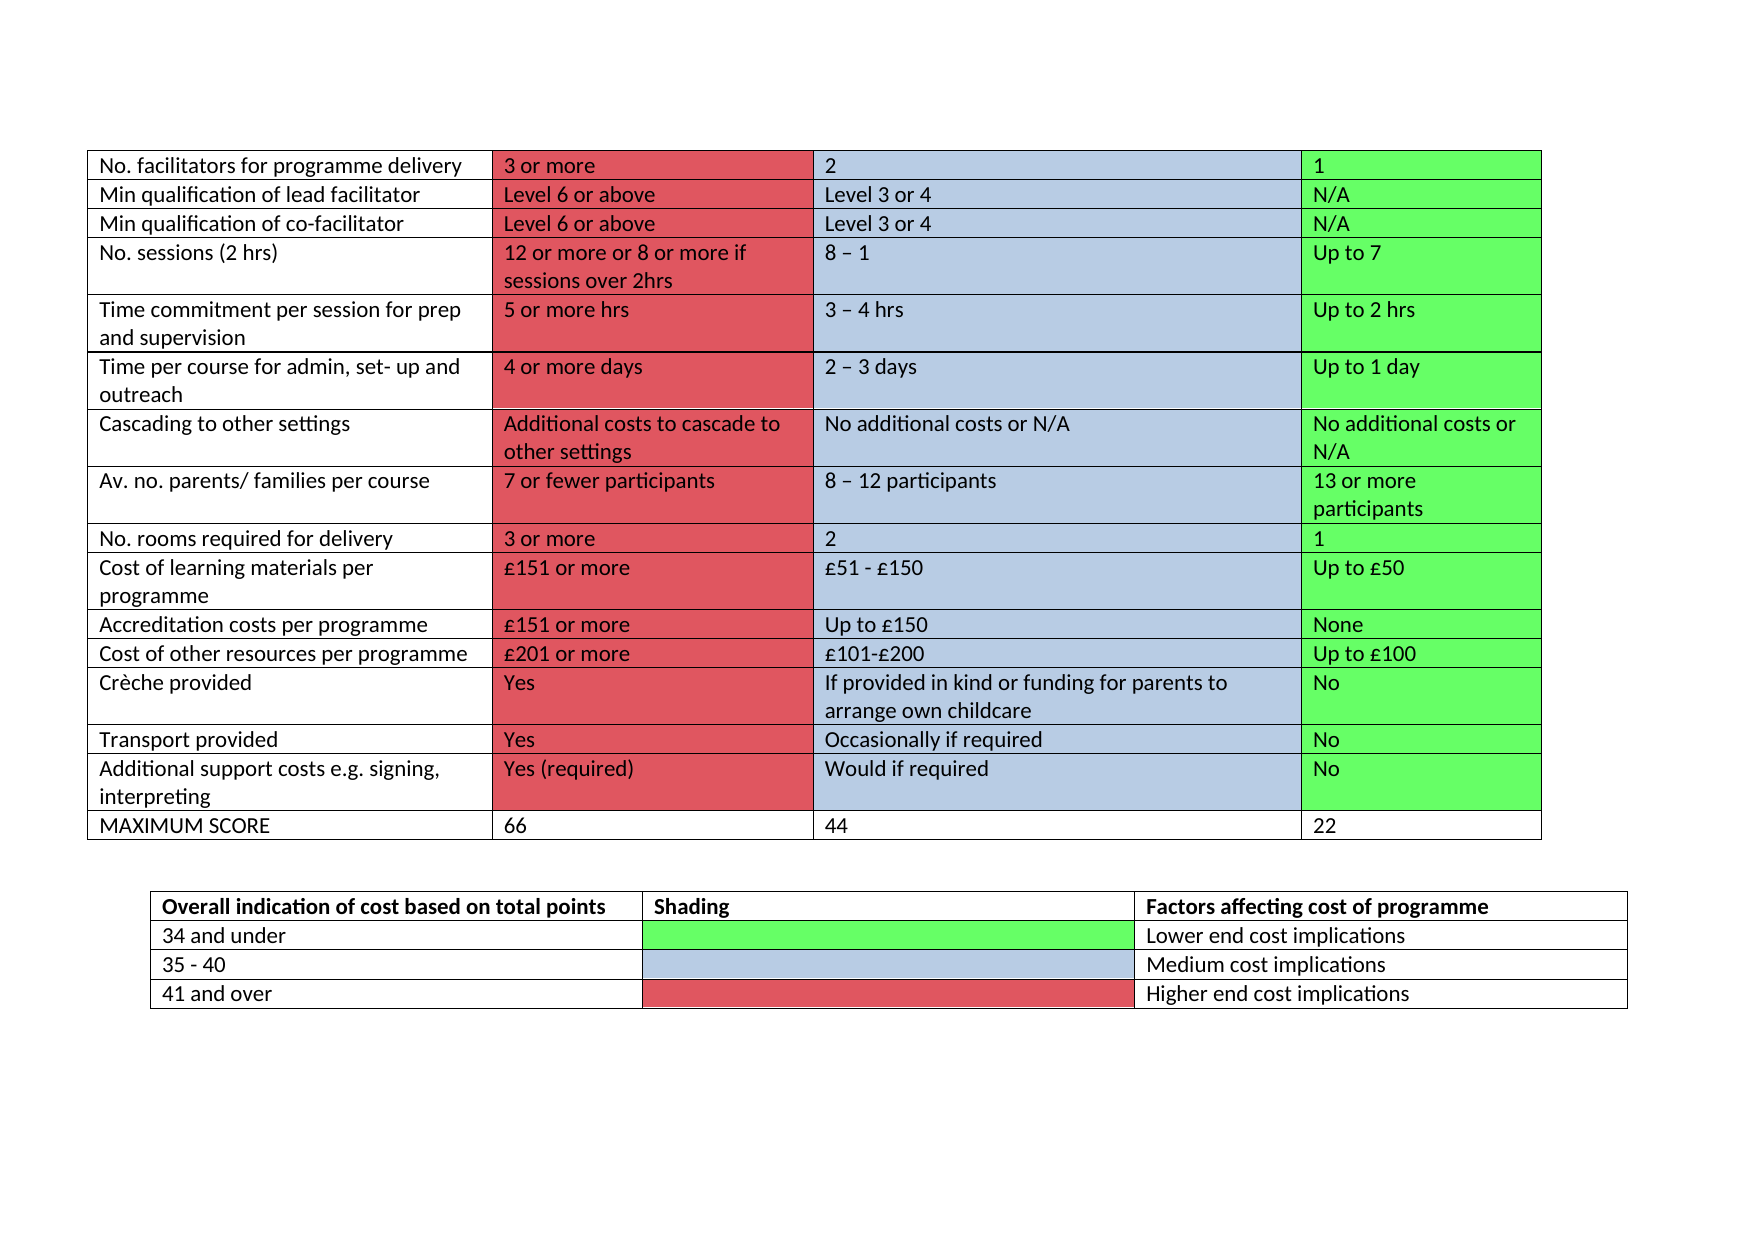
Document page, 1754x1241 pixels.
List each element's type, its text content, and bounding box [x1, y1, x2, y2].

table_cell 8 – 12 participants [814, 467, 1301, 523]
table_cell Yes (required) [493, 754, 813, 810]
table_cell Yes [493, 668, 813, 724]
table_cell 1 [1302, 524, 1541, 552]
table_cell 7 or fewer participants [493, 467, 813, 523]
table_cell If provided in kind or funding for parents to arrange own childcare [814, 668, 1301, 724]
table_cell 3 – 4 hrs [814, 295, 1301, 351]
table_cell Up to 2 hrs [1302, 295, 1541, 351]
table_cell Crèche provided [88, 668, 492, 724]
table_cell [643, 980, 1134, 1007]
table_cell No additional costs or N/A [814, 410, 1301, 466]
table_header Shading [643, 892, 1134, 920]
table_cell Time per course for admin, set- up and outreach [88, 353, 492, 408]
table_cell Yes [493, 725, 813, 753]
table_cell MAXIMUM SCORE [88, 811, 492, 839]
table_cell Level 6 or above [493, 209, 813, 237]
table_cell 12 or more or 8 or more if sessions over 2hrs [493, 238, 813, 294]
table_cell No additional costs or N/A [1302, 410, 1541, 466]
table_cell Level 3 or 4 [814, 209, 1301, 237]
table_cell 1 [1302, 151, 1541, 179]
table_cell 4 or more days [493, 353, 813, 408]
table_cell Additional costs to cascade to other settings [493, 410, 813, 466]
table_cell Medium cost implications [1135, 950, 1627, 978]
table_cell Av. no. parents/ families per course [88, 467, 492, 523]
table_cell Time commitment per session for prep and supervision [88, 295, 492, 351]
table_cell £151 or more [493, 553, 813, 609]
table_cell 35 - 40 [151, 950, 642, 978]
table_cell 22 [1302, 811, 1541, 839]
table_cell 8 – 1 [814, 238, 1301, 294]
table_cell £201 or more [493, 639, 813, 667]
table_cell [643, 921, 1134, 949]
table_cell No [1302, 668, 1541, 724]
table_cell No. rooms required for delivery [88, 524, 492, 552]
table_cell 2 [814, 151, 1301, 179]
table_cell None [1302, 610, 1541, 638]
table_cell No [1302, 754, 1541, 810]
table_cell Min qualification of lead facilitator [88, 180, 492, 208]
table_cell 13 or more participants [1302, 467, 1541, 523]
table_cell Accreditation costs per programme [88, 610, 492, 638]
table_cell 3 or more [493, 151, 813, 179]
table_cell Cascading to other settings [88, 410, 492, 466]
table_cell Level 6 or above [493, 180, 813, 208]
table_cell Up to £100 [1302, 639, 1541, 667]
table_header Factors affecting cost of programme [1135, 892, 1627, 920]
table_cell £101-£200 [814, 639, 1301, 667]
table_cell 3 or more [493, 524, 813, 552]
table_cell Up to £150 [814, 610, 1301, 638]
table_cell Occasionally if required [814, 725, 1301, 753]
table_cell 2 [814, 524, 1301, 552]
table_cell Transport provided [88, 725, 492, 753]
table_cell N/A [1302, 209, 1541, 237]
table_cell No. facilitators for programme delivery [88, 151, 492, 179]
table_cell Cost of learning materials per programme [88, 553, 492, 609]
table_cell 5 or more hrs [493, 295, 813, 351]
table_cell Cost of other resources per programme [88, 639, 492, 667]
table_cell Higher end cost implications [1135, 980, 1627, 1007]
table_cell Would if required [814, 754, 1301, 810]
table_cell Up to 1 day [1302, 353, 1541, 408]
table_cell Level 3 or 4 [814, 180, 1301, 208]
table_cell N/A [1302, 180, 1541, 208]
table_cell No. sessions (2 hrs) [88, 238, 492, 294]
table_header Overall indication of cost based on total points [151, 892, 642, 920]
table_cell Lower end cost implications [1135, 921, 1627, 949]
table_cell 34 and under [151, 921, 642, 949]
table_cell £51 - £150 [814, 553, 1301, 609]
table_cell [643, 950, 1134, 978]
table_cell Up to 7 [1302, 238, 1541, 294]
table_cell Min qualification of co-facilitator [88, 209, 492, 237]
table_cell 41 and over [151, 980, 642, 1007]
table_cell Additional support costs e.g. signing, interpreting [88, 754, 492, 810]
table_cell 44 [814, 811, 1301, 839]
table_cell £151 or more [493, 610, 813, 638]
table_cell 66 [493, 811, 813, 839]
table_cell Up to £50 [1302, 553, 1541, 609]
table_cell 2 – 3 days [814, 353, 1301, 408]
